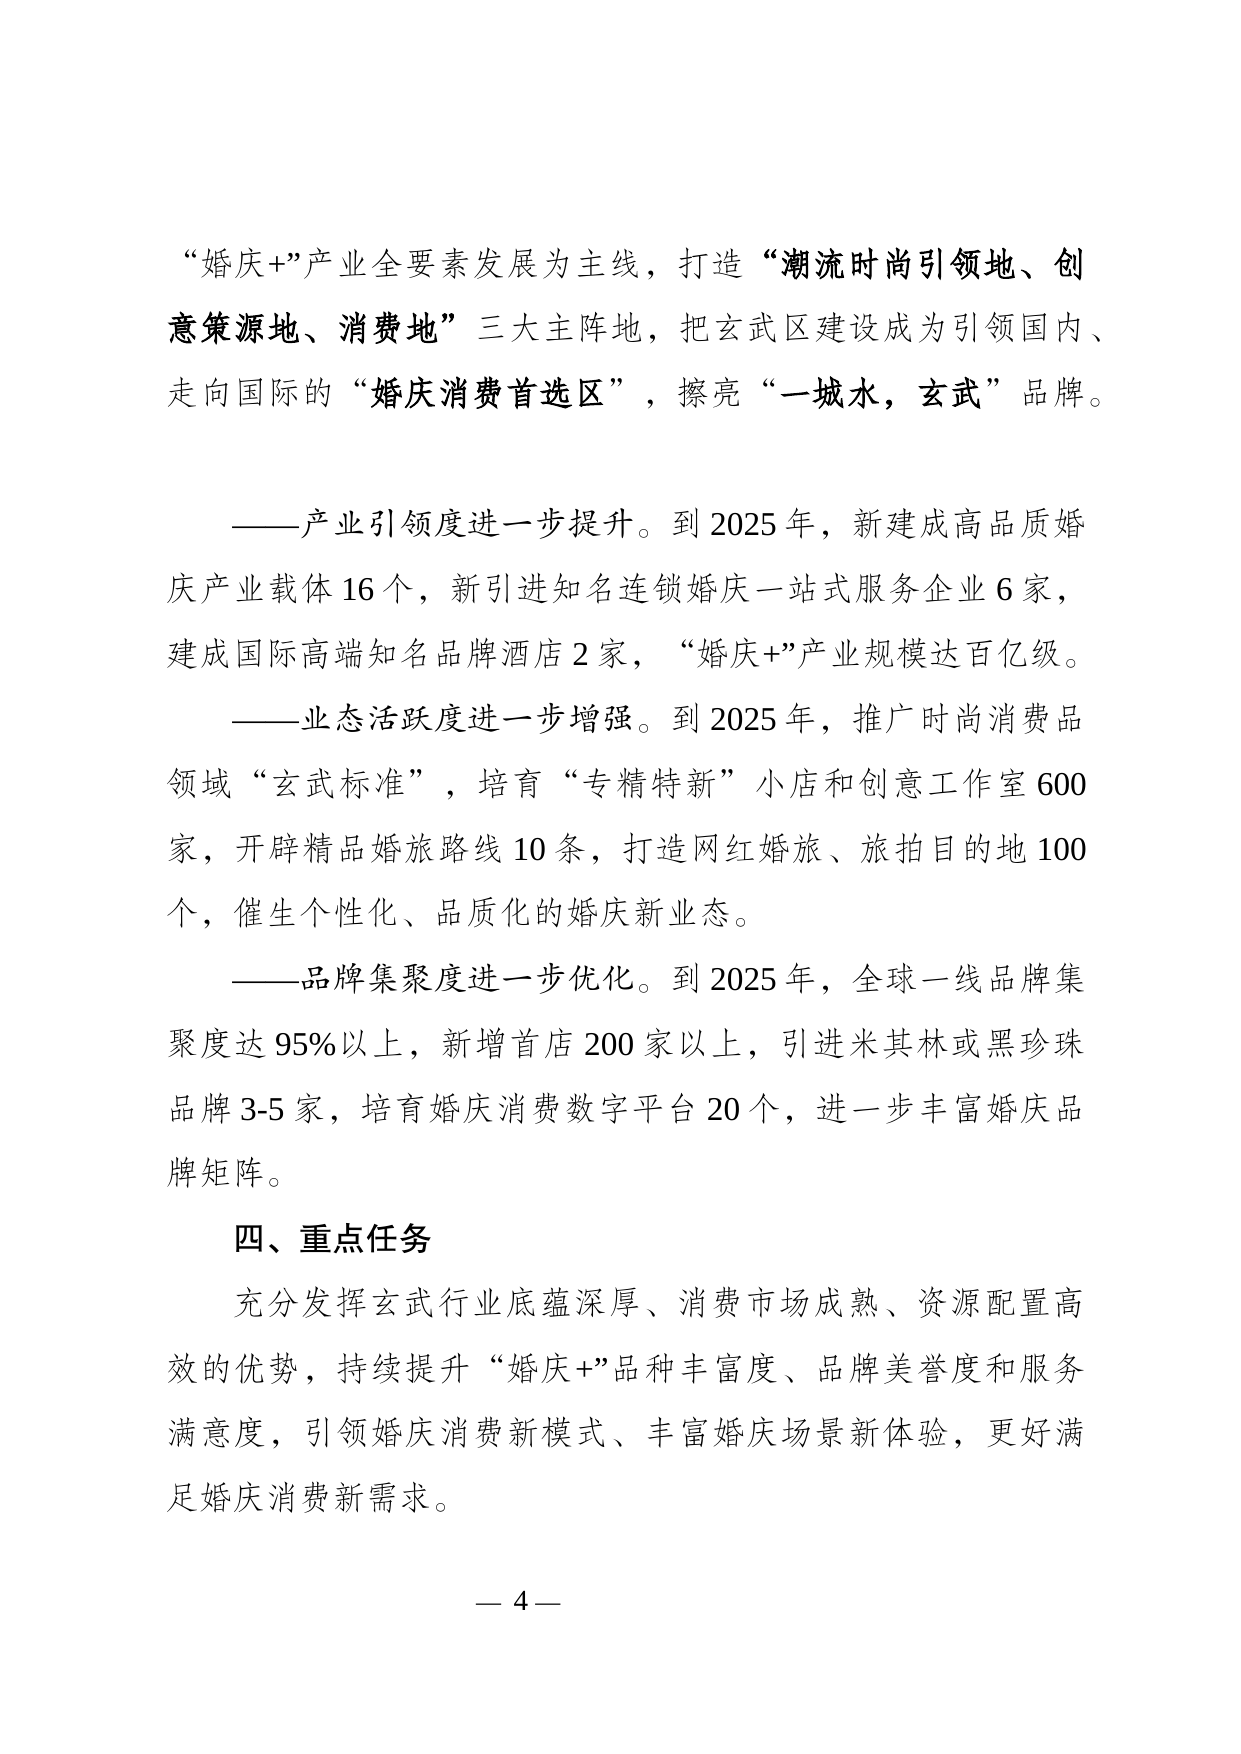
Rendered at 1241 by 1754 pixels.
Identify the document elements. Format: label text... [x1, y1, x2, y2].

text ——产业引领度进一步提升。到2025年，新建成高品质婚庆产业载体16个，新引进知名连锁婚庆一站式服务企业6家，建成国际高端知名品牌酒店2家，“婚庆+”产业规模达百亿级。 [165, 491, 1087, 686]
text 四、重点任务 [165, 1206, 1087, 1271]
text 充分发挥玄武行业底蕴深厚、消费市场成熟、资源配置高效的优势，持续提升“婚庆+”品种丰富度、品牌美誉度和服务满意度，引领婚庆消费新模式、丰富婚庆场景新体验，更好满足婚庆消费新需求。 [165, 1271, 1087, 1531]
text ——业态活跃度进一步增强。到2025年，推广时尚消费品领域“玄武标准”，培育“专精特新”小店和创意工作室600家，开辟精品婚旅路线10条，打造网红婚旅、旅拍目的地100个，催生个性化、品质化的婚庆新业态。 [165, 686, 1087, 946]
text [165, 231, 1087, 491]
text ——品牌集聚度进一步优化。到2025年，全球一线品牌集聚度达95%以上，新增首店200家以上，引进米其林或黑珍珠品牌3-5家，培育婚庆消费数字平台20个，进一步丰富婚庆品牌矩阵。 [165, 946, 1087, 1206]
